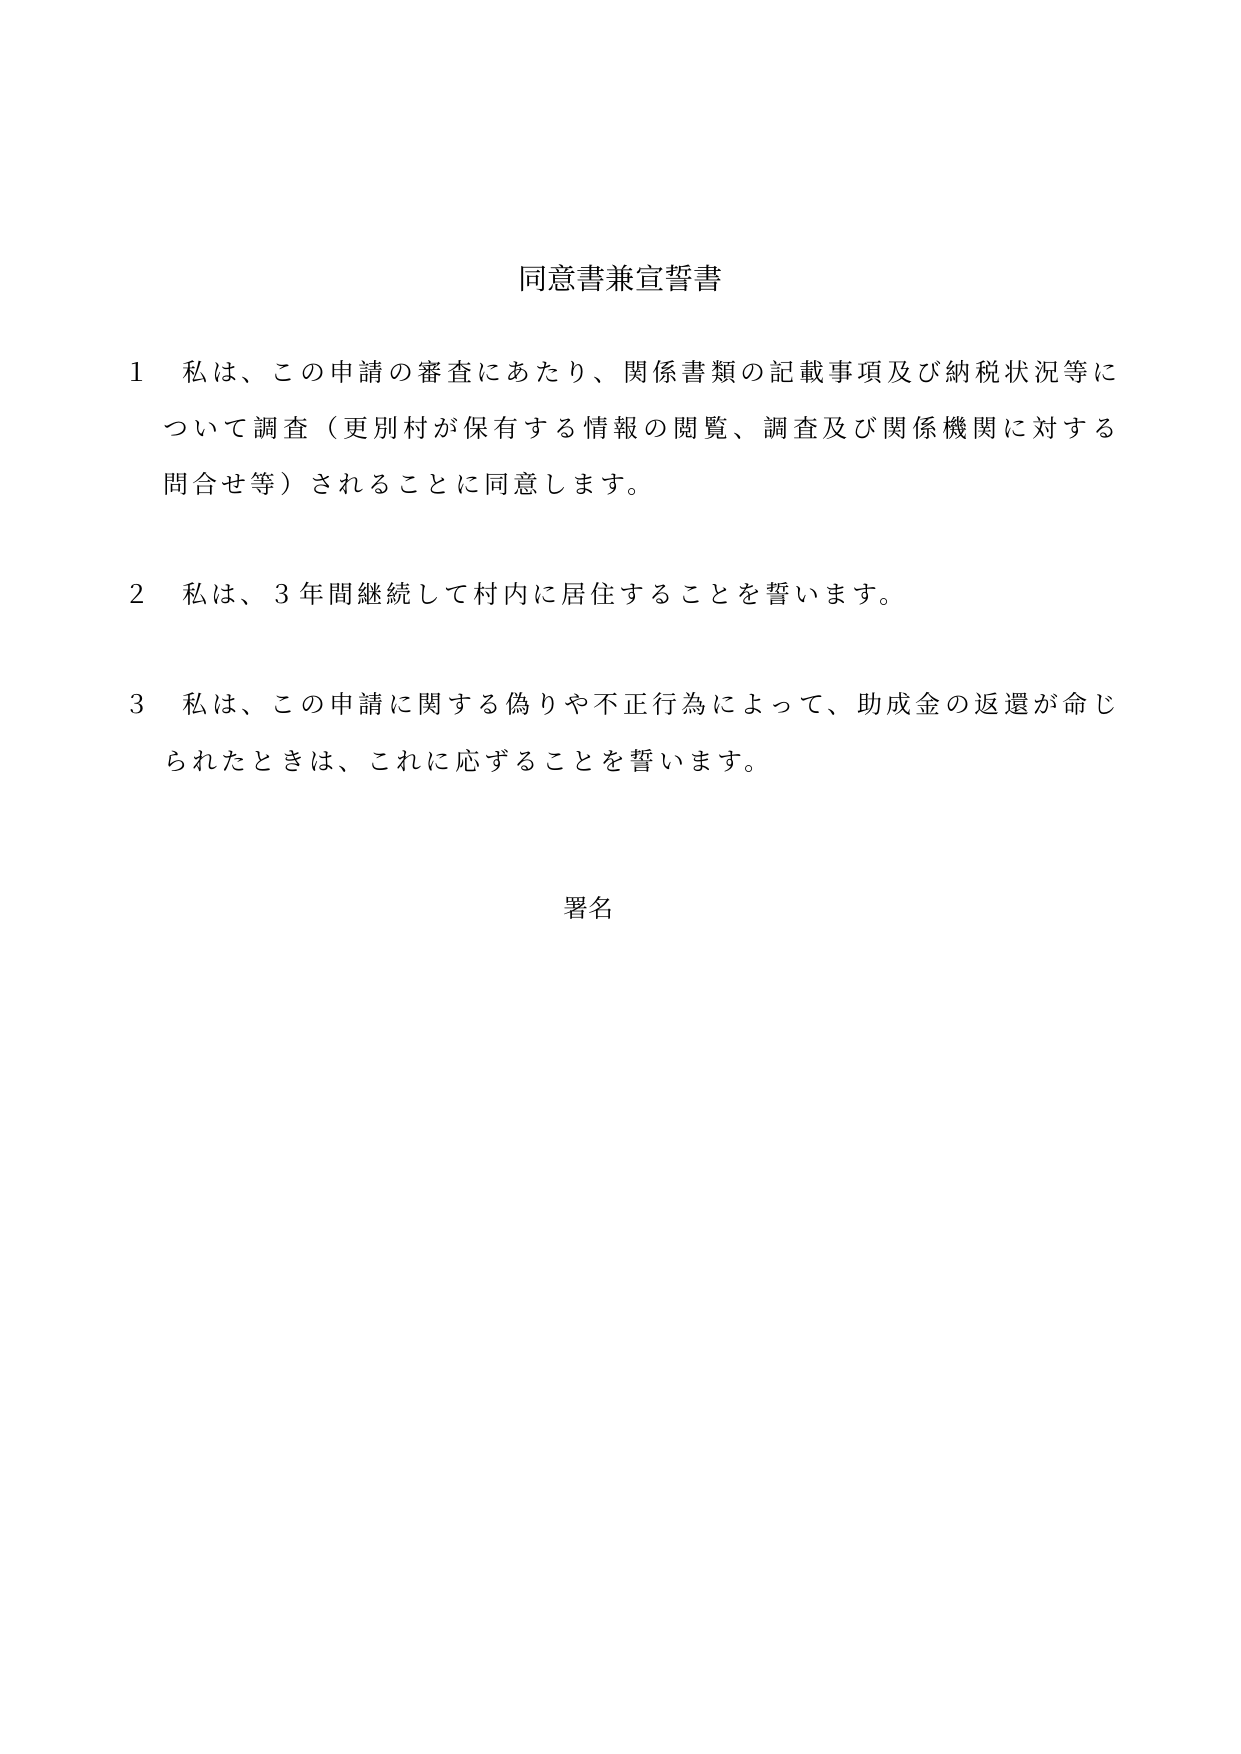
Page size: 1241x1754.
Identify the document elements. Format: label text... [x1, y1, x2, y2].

text ３ 私は、この申請に関する偽りや不正行為によって、助成金の返還が命じられたときは、これに応ずることを誓います。 [124, 684, 1120, 778]
text １ 私は、この申請の審査にあたり、関係書類の記載事項及び納税状況等について調査（更別村が保有する情報の閲覧、調査及び関係機関に対する問合せ等）されることに同意します。 [124, 352, 1120, 502]
text ２ 私は、３年間継続して村内に居住することを誓います。 [124, 574, 1120, 612]
text 同意書兼宣誓書 [88, 239, 1152, 314]
text 署名 [88, 888, 1152, 925]
